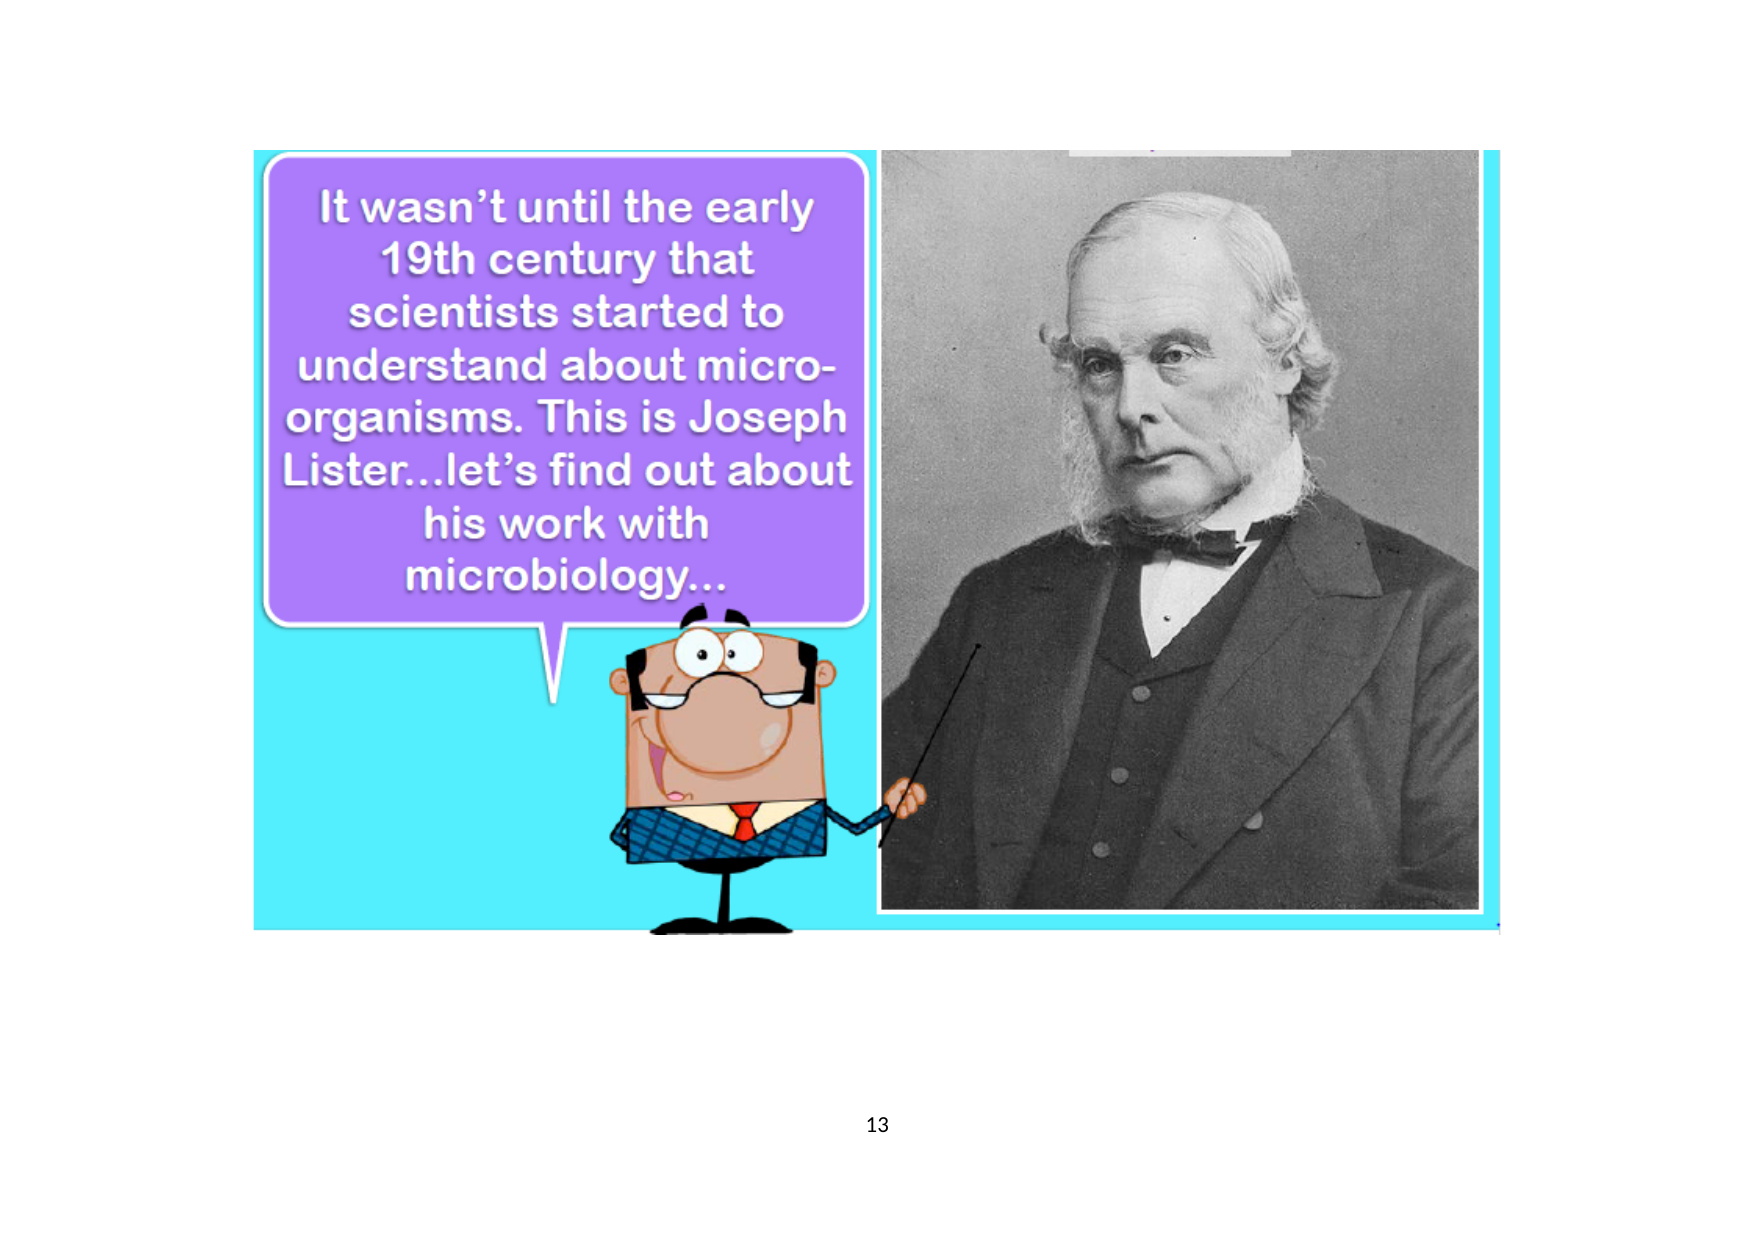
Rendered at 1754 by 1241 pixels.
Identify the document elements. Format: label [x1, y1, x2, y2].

picture [253, 150, 1501, 935]
